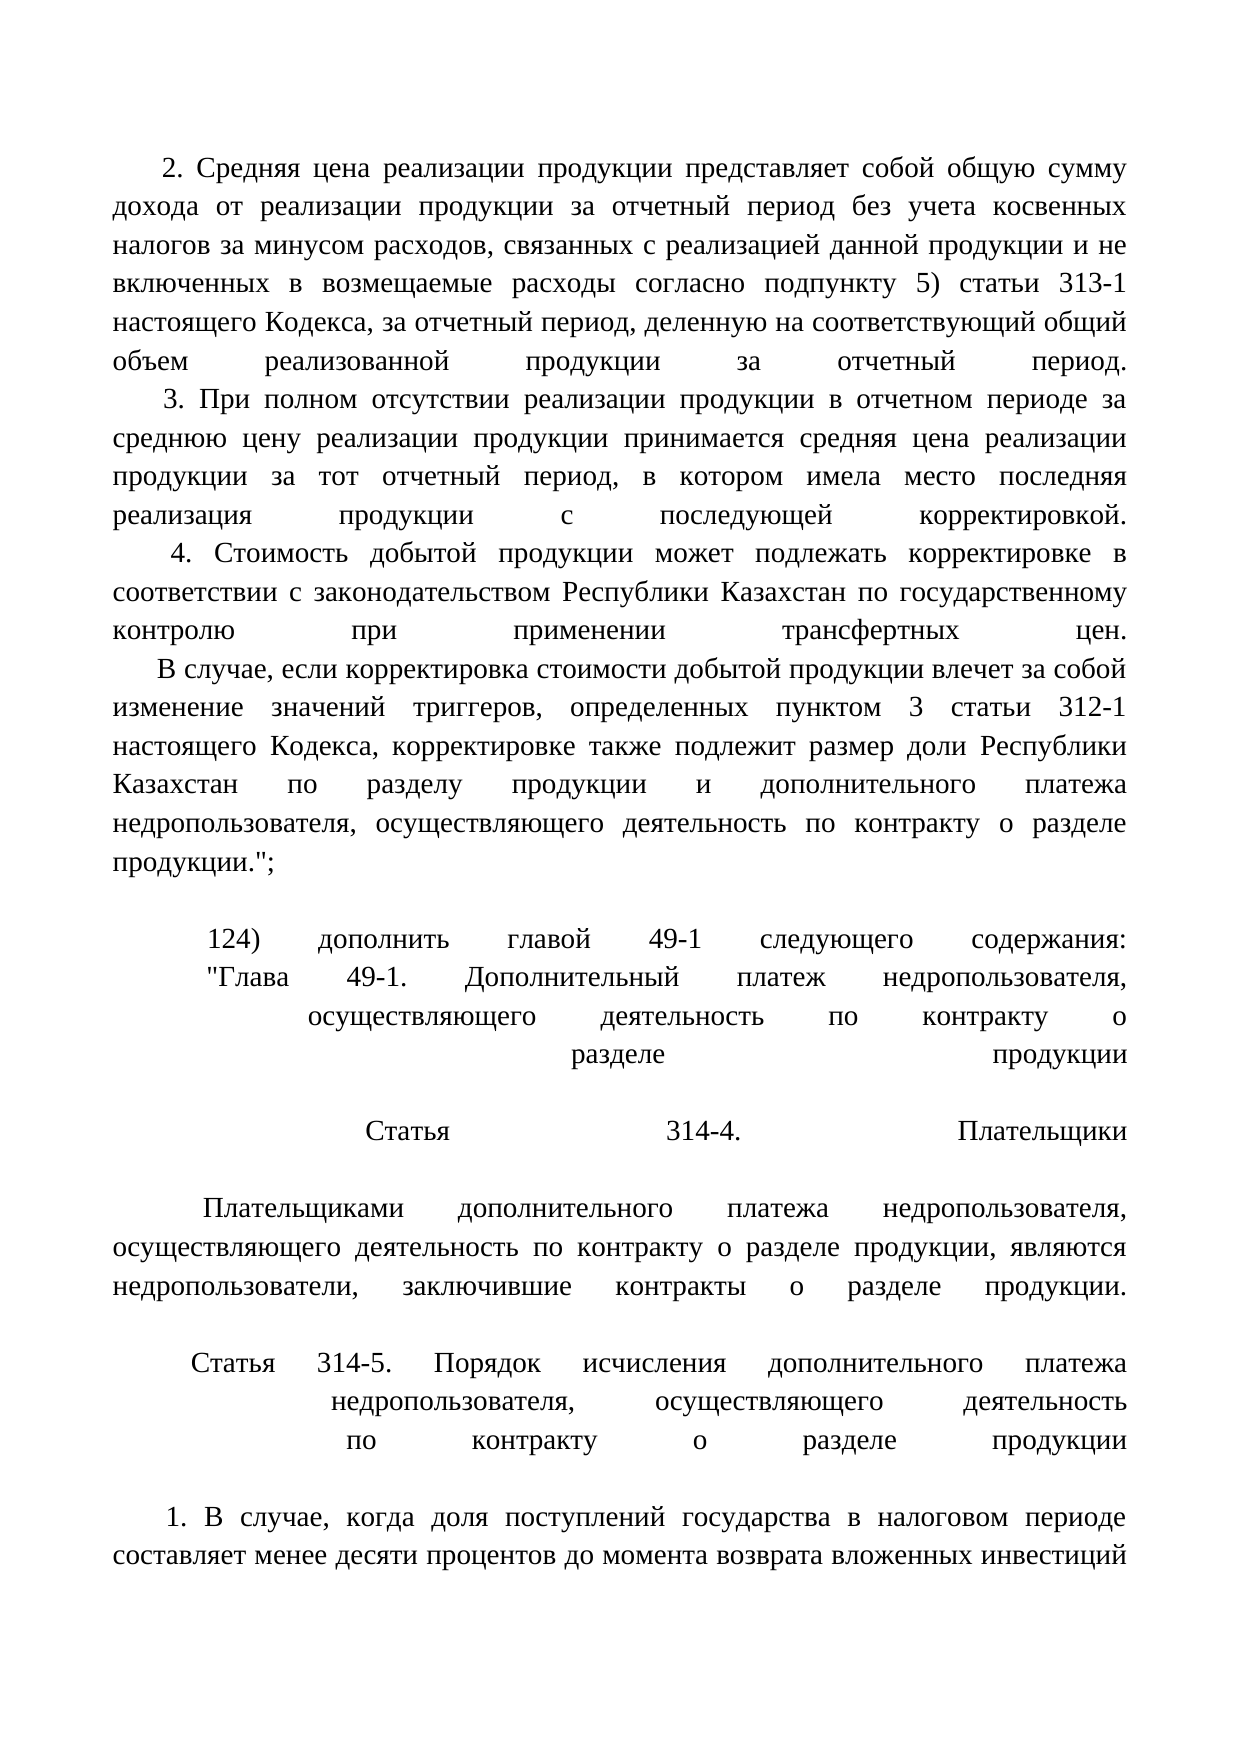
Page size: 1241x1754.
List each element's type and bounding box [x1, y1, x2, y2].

text [112, 150, 1128, 877]
text [112, 882, 1128, 1571]
